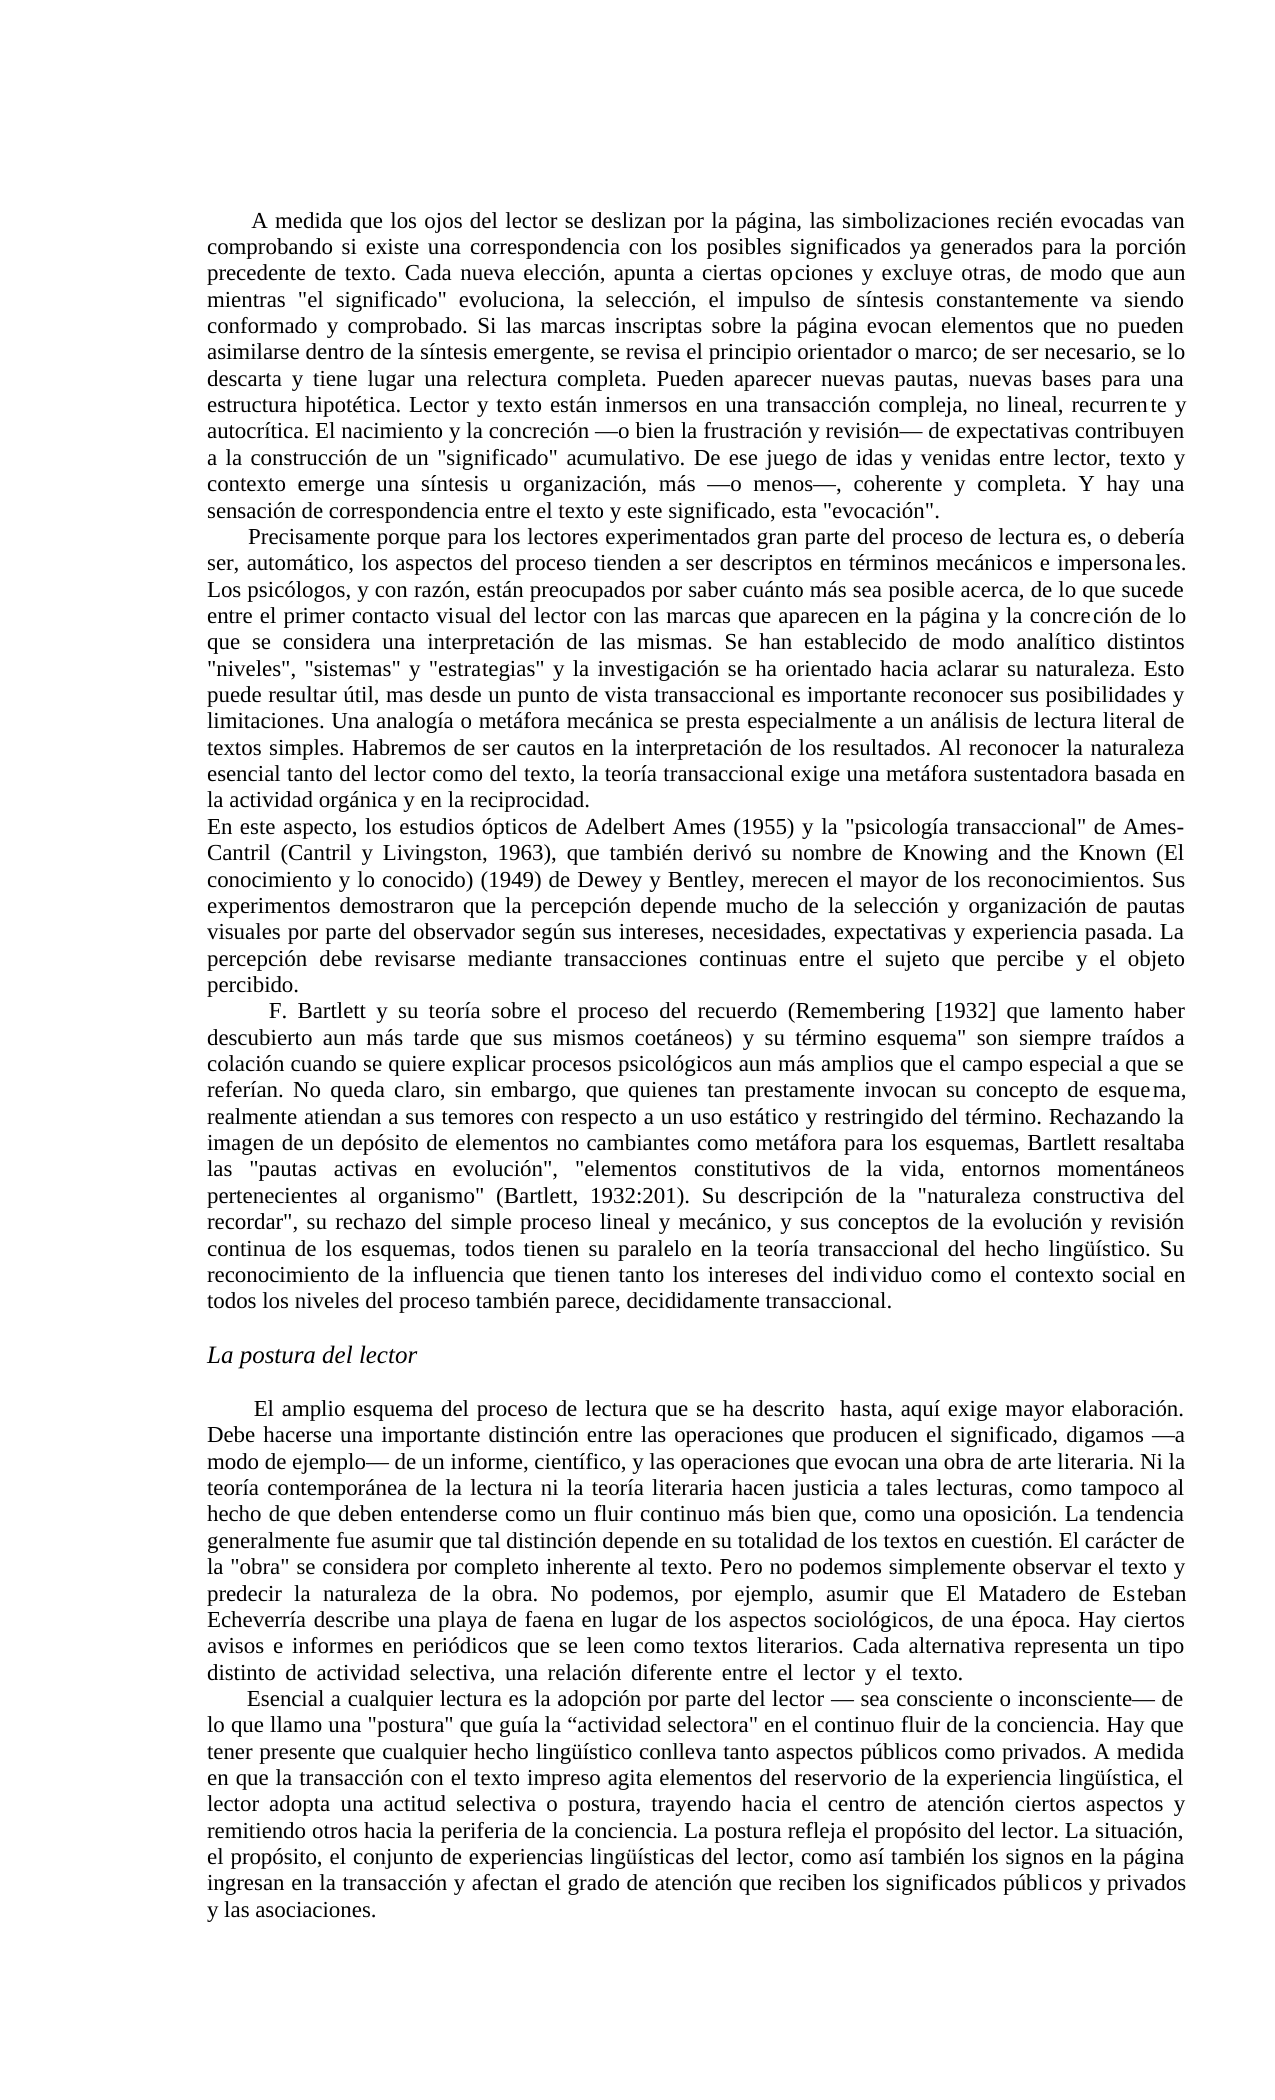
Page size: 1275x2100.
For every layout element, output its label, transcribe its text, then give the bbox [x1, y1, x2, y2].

text F. Bartlett y su teoría sobre el proceso del recuerdo (Remembering [1932] que lamento haber descubierto aun más tarde que sus mismos coetáneos) y su término esquema" son siempre traídos a colación cuando se quiere explicar procesos psicológicos aun más amplios que el campo especial a que se referían. No queda claro, sin embargo, que quienes tan prestamente invocan su concepto de esquema, realmente atiendan a sus temores con respecto a un uso estático y restringido del término. Rechazando la imagen de un depósito de elementos no cambiantes como metáfora para los esquemas, Bartlett resaltaba las "pautas activas en evolución", "elementos constitutivos de la vida, entornos momentáneos pertenecientes al organismo" (Bartlett, 1932:201). Su descripción de la "naturaleza constructiva del recordar", su rechazo del simple proceso lineal y mecánico, y sus conceptos de la evolución y revisión continua de los esquemas, todos tienen su paralelo en la teoría transaccional del hecho lingüístico. Su reconocimiento de la influencia que tienen tanto los intereses del individuo como el contexto social en todos los niveles del proceso también parece, decididamente transaccional. [207, 997, 1186, 1314]
text A medida que los ojos del lector se deslizan por la página, las simbolizaciones recién evocadas van comprobando si existe una correspondencia con los posibles significados ya generados para la porción precedente de texto. Cada nueva elección, apunta a ciertas opciones y excluye otras, de modo que aun mientras "el significado" evoluciona, la selección, el impulso de síntesis constantemente va siendo conformado y comprobado. Si las marcas inscriptas sobre la página evocan elementos que no pueden asimilarse dentro de la síntesis emergente, se revisa el principio orientador o marco; de ser necesario, se lo descarta y tiene lugar una relectura completa. Pueden aparecer nuevas pautas, nuevas bases para una estructura hipotética. Lector y texto están inmersos en una transacción compleja, no lineal, recurrente y autocrítica. El nacimiento y la concreción —o bien la frustración y revisión— de expectativas contribuyen a la construcción de un "significado" acumulativo. De ese juego de idas y venidas entre lector, texto y contexto emerge una síntesis u organización, más —o menos—, coherente y completa. Y hay una sensación de correspondencia entre el texto y este significado, esta "evocación". [207, 207, 1186, 523]
text Precisamente porque para los lectores experimentados gran parte del proceso de lectura es, o debería ser, automático, los aspectos del proceso tienden a ser descriptos en términos mecánicos e impersonales. Los psicólogos, y con razón, están preocupados por saber cuánto más sea posible acerca, de lo que sucede entre el primer contacto visual del lector con las marcas que aparecen en la página y la concreción de lo que se considera una interpretación de las mismas. Se han establecido de modo analítico distintos "niveles", "sistemas" y "estrategias" y la investigación se ha orientado hacia aclarar su naturaleza. Esto puede resultar útil, mas desde un punto de vista transaccional es importante reconocer sus posibilidades y limitaciones. Una analogía o metáfora mecánica se presta especialmente a un análisis de lectura literal de textos simples. Habremos de ser cautos en la interpretación de los resultados. Al reconocer la naturaleza esencial tanto del lector como del texto, la teoría transaccional exige una metáfora sustentadora basada en la actividad orgánica y en la reciprocidad. [207, 523, 1186, 813]
text La postura del lector [207, 1340, 1186, 1369]
text En este aspecto, los estudios ópticos de Adelbert Ames (1955) y la "psicología transaccional" de Ames-Cantril (Cantril y Livingston, 1963), que también derivó su nombre de Knowing and the Known (El conocimiento y lo conocido) (1949) de Dewey y Bentley, merecen el mayor de los reconocimientos. Sus experimentos demostraron que la percepción depende mucho de la selección y organización de pautas visuales por parte del observador según sus intereses, necesidades, expectativas y experiencia pasada. La percepción debe revisarse mediante transacciones continuas entre el sujeto que percibe y el objeto percibido. [207, 813, 1186, 997]
text El amplio esquema del proceso de lectura que se ha descrito hasta, aquí exige mayor elaboración. Debe hacerse una importante distinción entre las operaciones que producen el significado, digamos —a modo de ejemplo— de un informe, científico, y las operaciones que evocan una obra de arte literaria. Ni la teoría contemporánea de la lectura ni la teoría literaria hacen justicia a tales lecturas, como tampoco al hecho de que deben entenderse como un fluir continuo más bien que, como una oposición. La tendencia generalmente fue asumir que tal distinción depende en su totalidad de los textos en cuestión. El carácter de la "obra" se considera por completo inherente al texto. Pero no podemos simplemente observar el texto y predecir la naturaleza de la obra. No podemos, por ejemplo, asumir que El Matadero de Esteban Echeverría describe una playa de faena en lugar de los aspectos sociológicos, de una época. Hay ciertos avisos e informes en periódicos que se leen como textos literarios. Cada alternativa representa un tipo distinto de actividad selectiva, una relación diferente entre el lector y el texto. Esencial a cualquier lectura es la adopción por parte del lector — sea consciente o inconsciente— de lo que llamo una "postura" que guía la “actividad selectora" en el continuo fluir de la conciencia. Hay que tener presente que cualquier hecho lingüístico conlleva tanto aspectos públicos como privados. A medida en que la transacción con el texto impreso agita elementos del reservorio de la experiencia lingüística, el lector adopta una actitud selectiva o postura, trayendo hacia el centro de atención ciertos aspectos y remitiendo otros hacia la periferia de la conciencia. La postura refleja el propósito del lector. La situación, el propósito, el conjunto de experiencias lingüísticas del lector, como así también los signos en la página ingresan en la transacción y afectan el grado de atención que reciben los significados públicos y privados y las asociaciones. [207, 1395, 1186, 1922]
